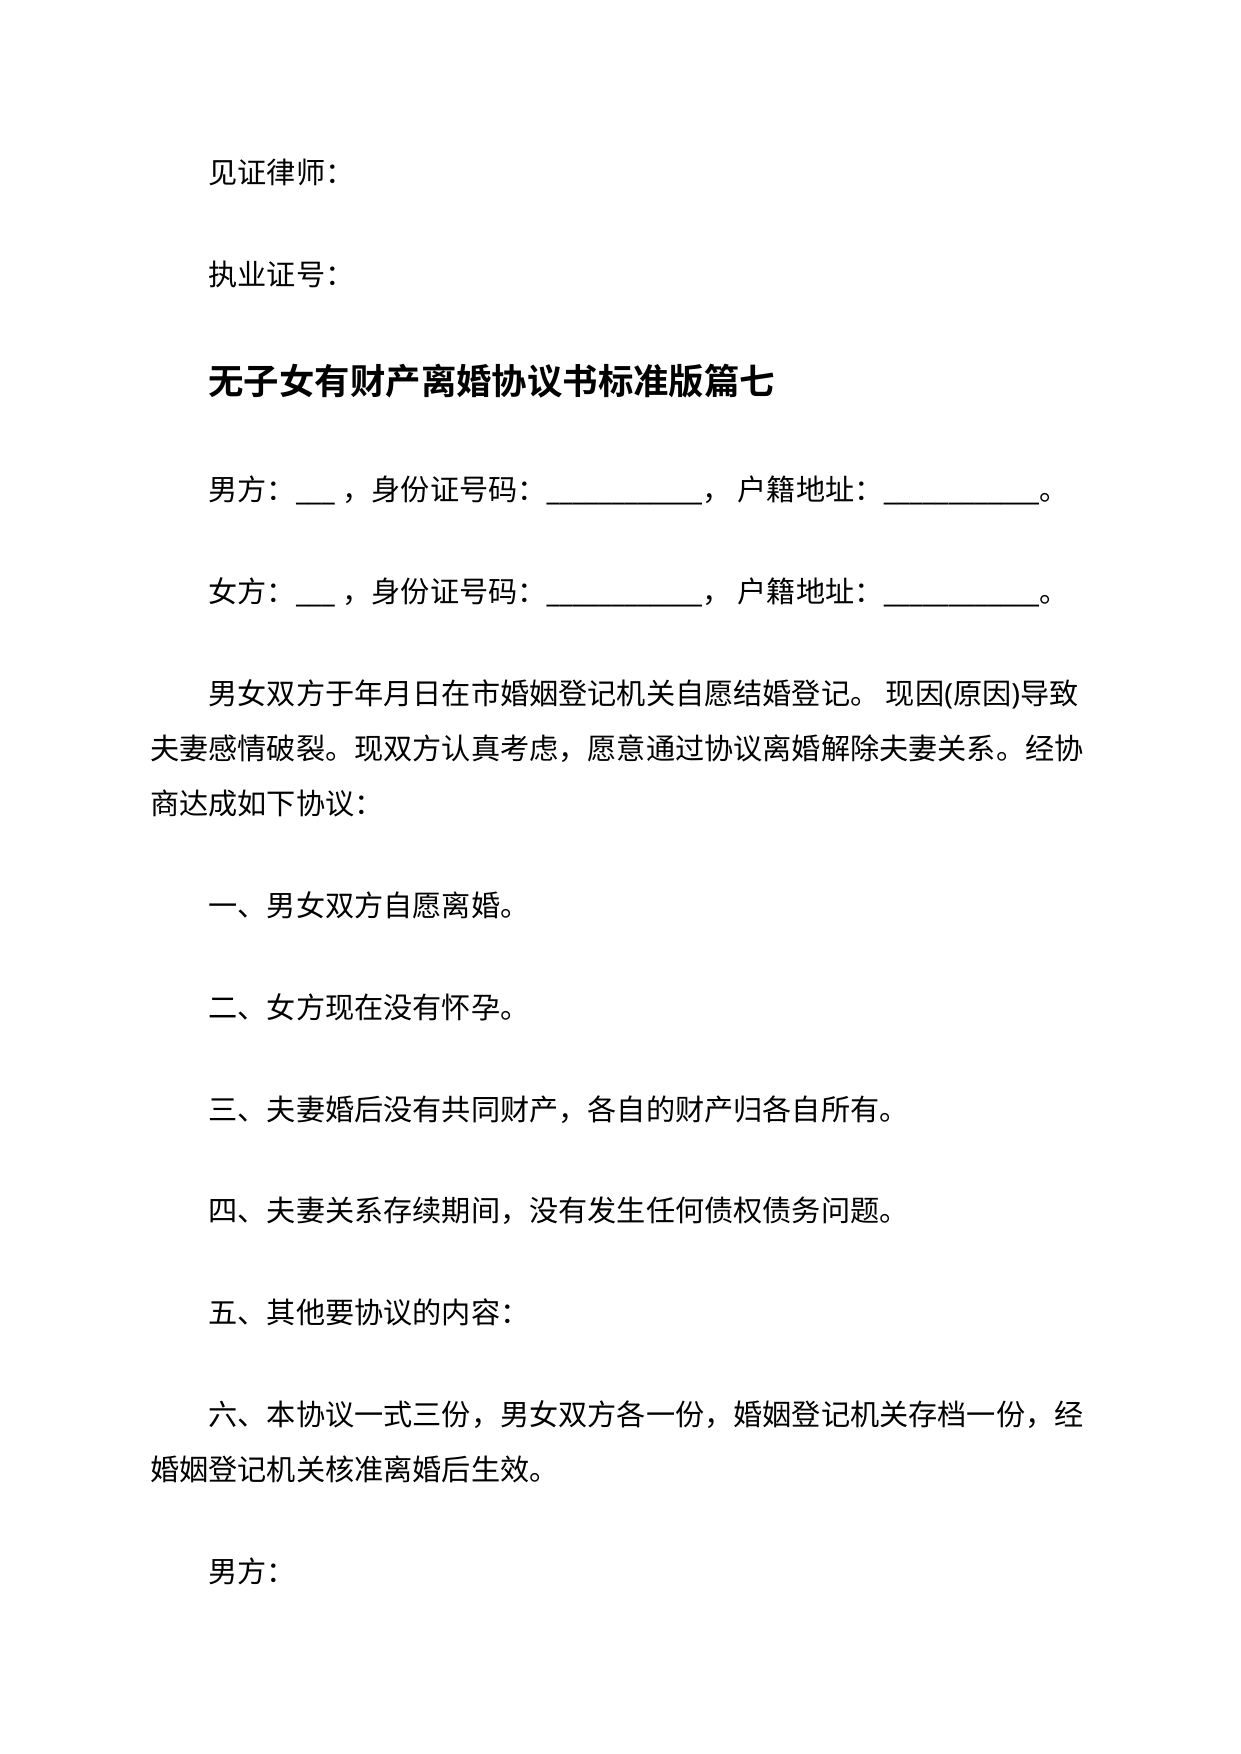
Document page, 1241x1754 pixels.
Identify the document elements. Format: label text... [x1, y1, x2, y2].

text 五、其他要协议的内容： [150, 1290, 1090, 1332]
text 四、夫妻关系存续期间，没有发生任何债权债务问题。 [150, 1188, 1090, 1230]
text 三、夫妻婚后没有共同财产，各自的财产归各自所有。 [150, 1086, 1090, 1128]
text 二、女方现在没有怀孕。 [150, 984, 1090, 1027]
text 见证律师： [150, 150, 1090, 192]
text 一、男女双方自愿离婚。 [150, 883, 1090, 925]
text 无子女有财产离婚协议书标准版篇七 [150, 353, 1090, 405]
text 六、本协议一式三份，男女双方各一份，婚姻登记机关存档一份，经婚姻登记机关核准离婚后生效。 [150, 1391, 1090, 1489]
text 女方：___ ，身份证号码：____________， 户籍地址：____________。 [150, 569, 1090, 611]
text 男女双方于年月日在市婚姻登记机关自愿结婚登记。 现因(原因)导致夫妻感情破裂。现双方认真考虑，愿意通过协议离婚解除夫妻关系。经协商达成如下协议： [150, 671, 1090, 823]
text 男方：___ ，身份证号码：____________， 户籍地址：____________。 [150, 467, 1090, 509]
text 执业证号： [150, 252, 1090, 294]
text 男方： [150, 1548, 1090, 1590]
